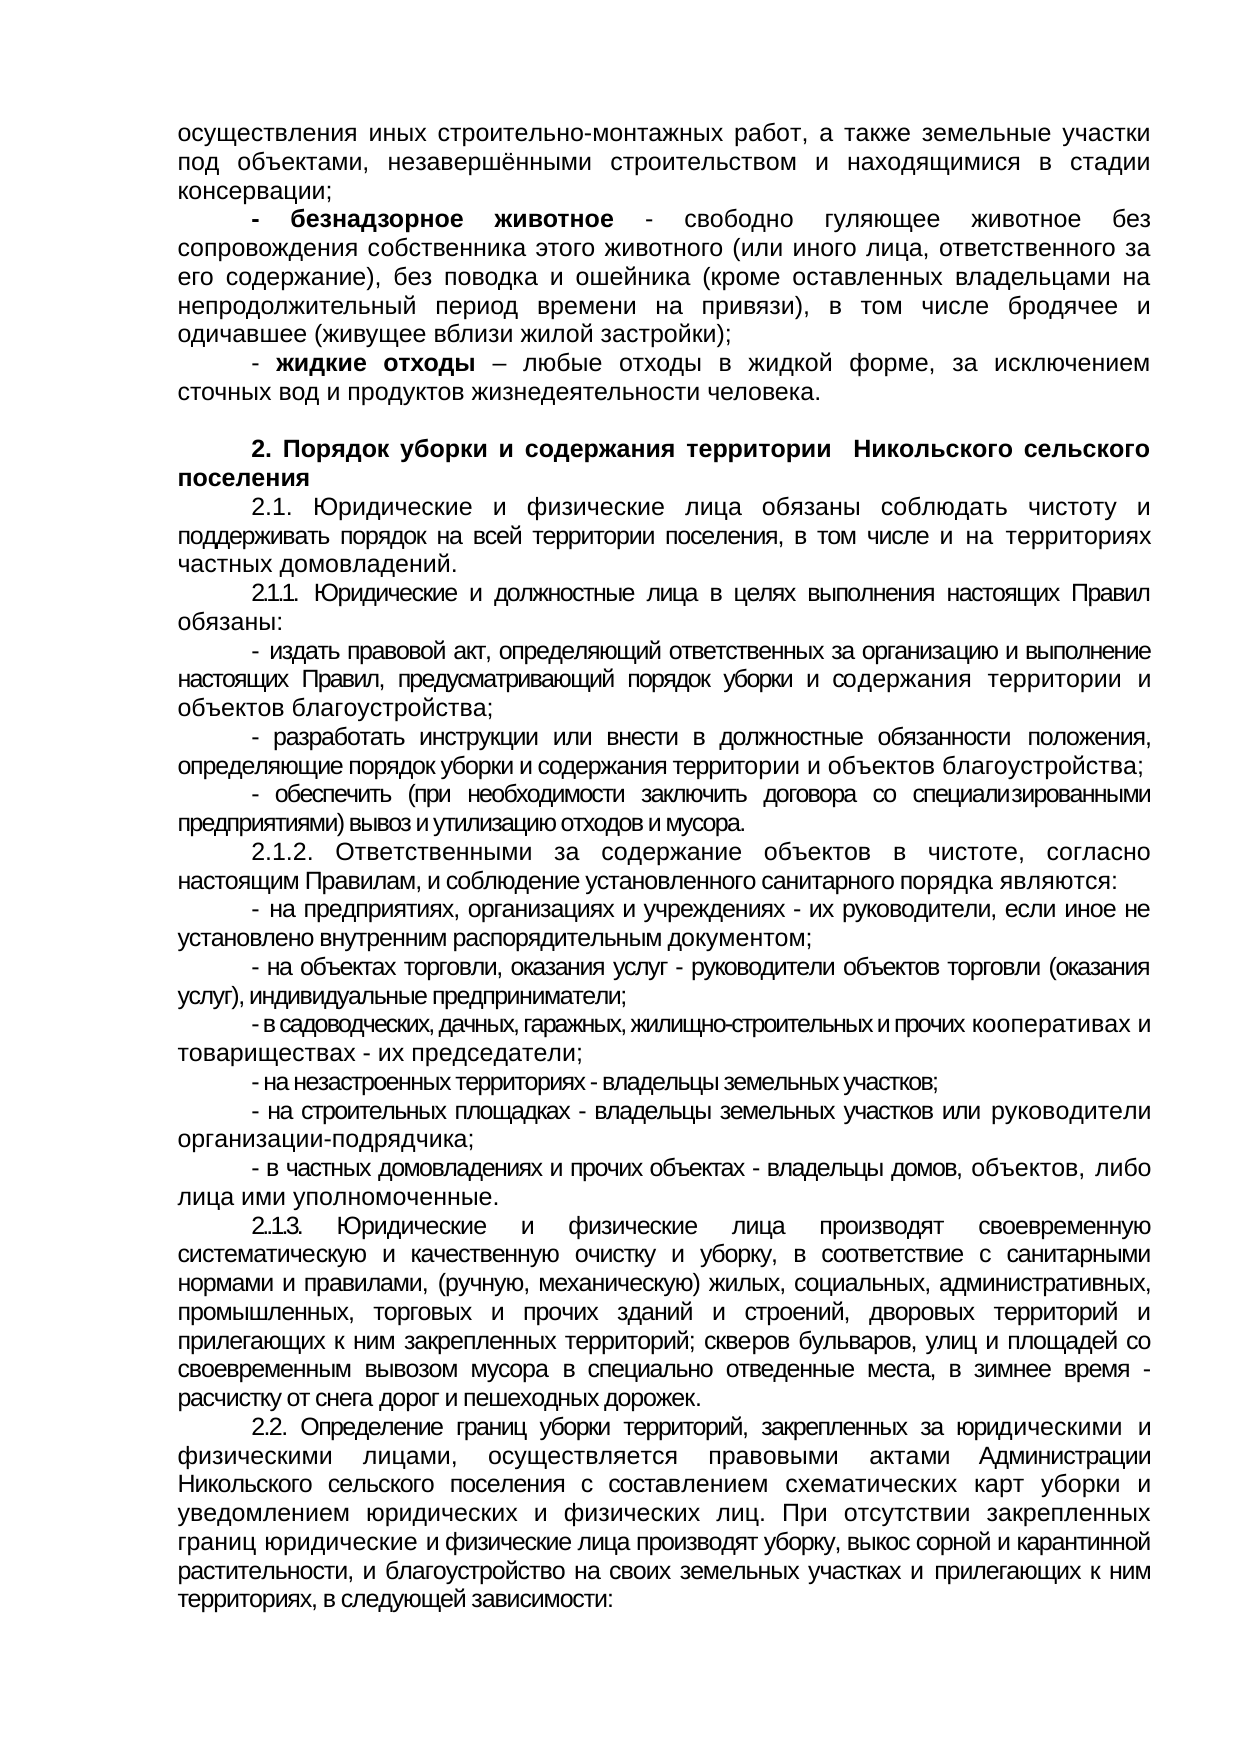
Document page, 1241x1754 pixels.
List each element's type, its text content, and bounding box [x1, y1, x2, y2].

text - на предприятиях, организациях и учреждениях - их руководители, если иное не установлено внутренним распорядительным документом; [177, 894, 1152, 952]
text 2..1.3. Юридические и физические лица производят своевременную систематическую и качественную очистку и уборку, в соответствие с санитарными нормами и правилами, (ручную, механическую) жилых, социальных, административных, промышленных, торговых и прочих зданий и строений, дворовых территорий и прилегающих к ним закрепленных территорий; скверов бульваров, улиц и площадей со своевременным вывозом мусора в специально отведенные места, в зимнее время - расчистку от снега дорог и пешеходных дорожек. [177, 1211, 1152, 1412]
text 2. Порядок уборки и содержания территории Никольского сельского поселения [177, 434, 1152, 492]
text - обеспечить (при необходимости заключить договора со специализированными предприятиями) вывоз и утилизацию отходов и мусора. [177, 779, 1152, 837]
text - разработать инструкции или внести в должностные обязанности положения, определяющие порядок уборки и содержания территории и объектов благоустройства; [177, 722, 1152, 779]
text 2.2. Определение границ уборки территорий, закрепленных за юридическими и физическими лицами, осуществляется правовыми актами Администрации Никольского сельского поселения с составлением схематических карт уборки и уведомлением юридических и физических лиц. При отсутствии закрепленных границ юридические и физические лица производят уборку, выкос сорной и карантинной растительности, и благоустройство на своих земельных участках и прилегающих к ним территориях, в следующей зависимости: [177, 1412, 1152, 1613]
text - безнадзорное животное - свободно гуляющее животное без сопровождения собственника этого животного (или иного лица, ответственного за его содержание), без поводка и ошейника (кроме оставленных владельцами на непродолжительный период времени на привязи), в том числе бродячее и одичавшее (живущее вблизи жилой застройки); [177, 204, 1152, 348]
text 2.1. Юридические и физические лица обязаны соблюдать чистоту и поддерживать порядок на всей территории поселения, в том числе и на территориях частных домовладений. [177, 492, 1152, 578]
text 2.1.2. Ответственными за содержание объектов в чистоте, согласно настоящим Правилам, и соблюдение установленного санитарного порядка являются: [177, 837, 1152, 894]
text - на строительных площадках - владельцы земельных участков или руководители организации-подрядчика; [177, 1096, 1152, 1153]
text - в садоводческих, дачных, гаражных, жилищно-строительных и прочих кооперативах и товариществах - их председатели; [177, 1009, 1152, 1067]
text - на незастроенных территориях - владельцы земельных участков; [177, 1067, 1152, 1096]
text - на объектах торговли, оказания услуг - руководители объектов торговли (оказания услуг), индивидуальные предприниматели; [177, 952, 1152, 1009]
text - в частных домовладениях и прочих объектах - владельцы домов, объектов, либо лица ими уполномоченные. [177, 1153, 1152, 1211]
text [177, 118, 1152, 204]
text - жидкие отходы – любые отходы в жидкой форме, за исключением сточных вод и продуктов жизнедеятельности человека. [177, 348, 1152, 406]
text 2.1.1. Юридические и должностные лица в целях выполнения настоящих Правил обязаны: [177, 578, 1152, 636]
text - издать правовой акт, определяющий ответственных за организацию и выполнение настоящих Правил, предусматривающий порядок уборки и содержания территории и объектов благоустройства; [177, 636, 1152, 722]
